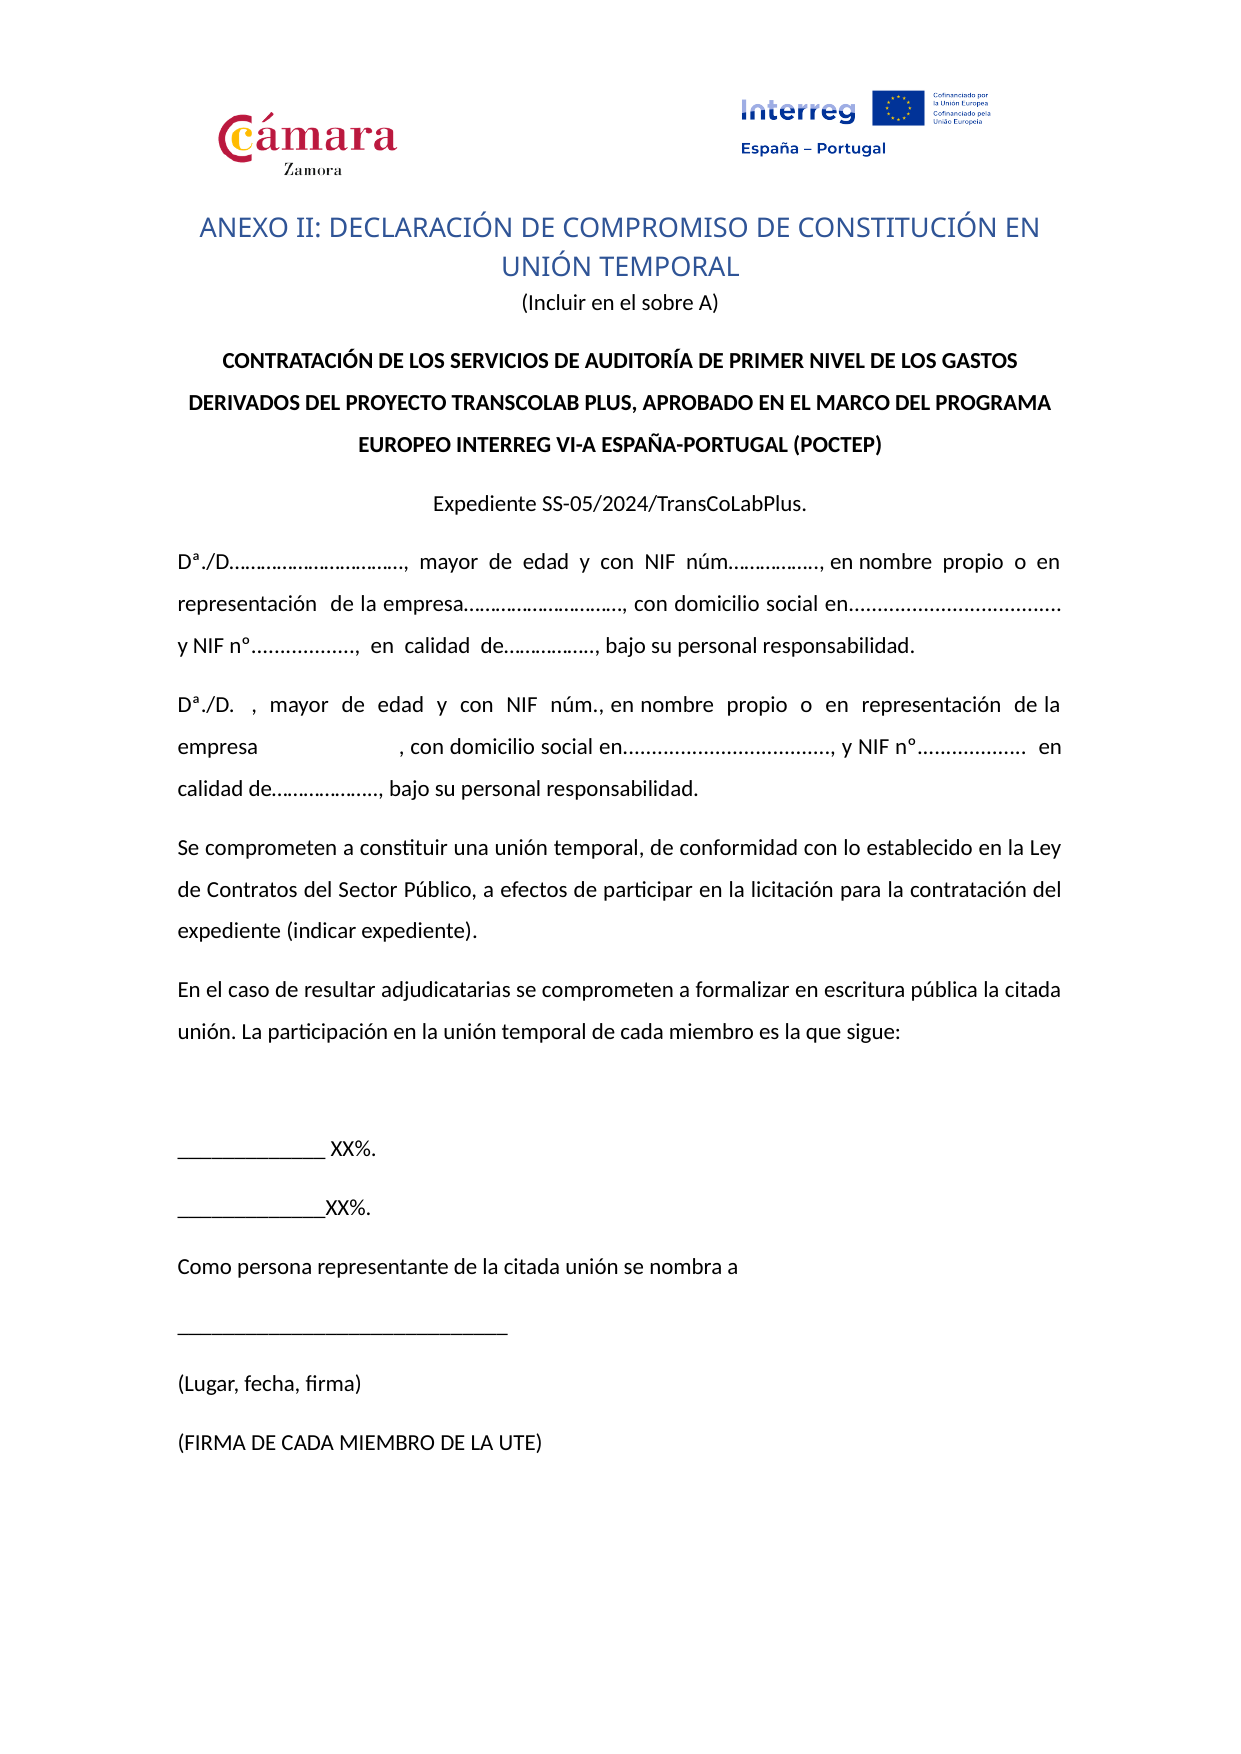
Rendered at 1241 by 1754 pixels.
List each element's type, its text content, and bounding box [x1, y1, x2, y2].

text Como persona representante de la citada unión se nombra a [177, 1252, 1063, 1280]
picture [177, 111, 438, 176]
text _____________________________ [177, 1311, 1063, 1338]
text Expediente SS-05/2024/TransCoLabPlus. [177, 489, 1063, 517]
picture [724, 73, 1063, 176]
text _____________ XX%. [177, 1134, 1063, 1163]
text (Lugar, fecha, firma) [177, 1369, 1063, 1397]
text _____________XX%. [177, 1193, 1063, 1221]
text En el caso de resultar adjudicatarias se comprometen a formalizar en escritura pública la citada unión. La participación en la unión temporal de cada miembro es la que sigue: [177, 975, 1063, 1045]
text Dª./D. , mayor de edad y con NIF núm., en nombre propio o en representación de la empresa , con domicilio social en...................................., y NIF nº................... en calidad de……………….., bajo su personal responsabilidad. [177, 690, 1063, 802]
text (FIRMA DE CADA MIEMBRO DE LA UTE) [177, 1428, 1063, 1456]
subtitle ANEXO II: DECLARACIÓN DE COMPROMISO DE CONSTITUCIÓN EN UNIÓN TEMPORAL [177, 208, 1063, 285]
text Se comprometen a constituir una unión temporal, de conformidad con lo establecido en la Ley de Contratos del Sector Público, a efectos de participar en la licitación para la contratación del expediente (indicar expediente). [177, 833, 1063, 945]
text Dª./D……………………………, mayor de edad y con NIF núm…………….., en nombre propio o en representación de la empresa…………………………, con domicilio social en..................................... y NIF nº.................., en calidad de…………….., bajo su personal responsabilidad. [177, 547, 1063, 659]
text (Incluir en el sobre A) [177, 288, 1063, 316]
text CONTRATACIÓN DE LOS SERVICIOS DE AUDITORÍA DE PRIMER NIVEL DE LOS GASTOS DERIVADOS DEL PROYECTO TRANSCOLAB PLUS, APROBADO EN EL MARCO DEL PROGRAMA EUROPEO INTERREG VI-A ESPAÑA-PORTUGAL (POCTEP) [177, 346, 1063, 458]
